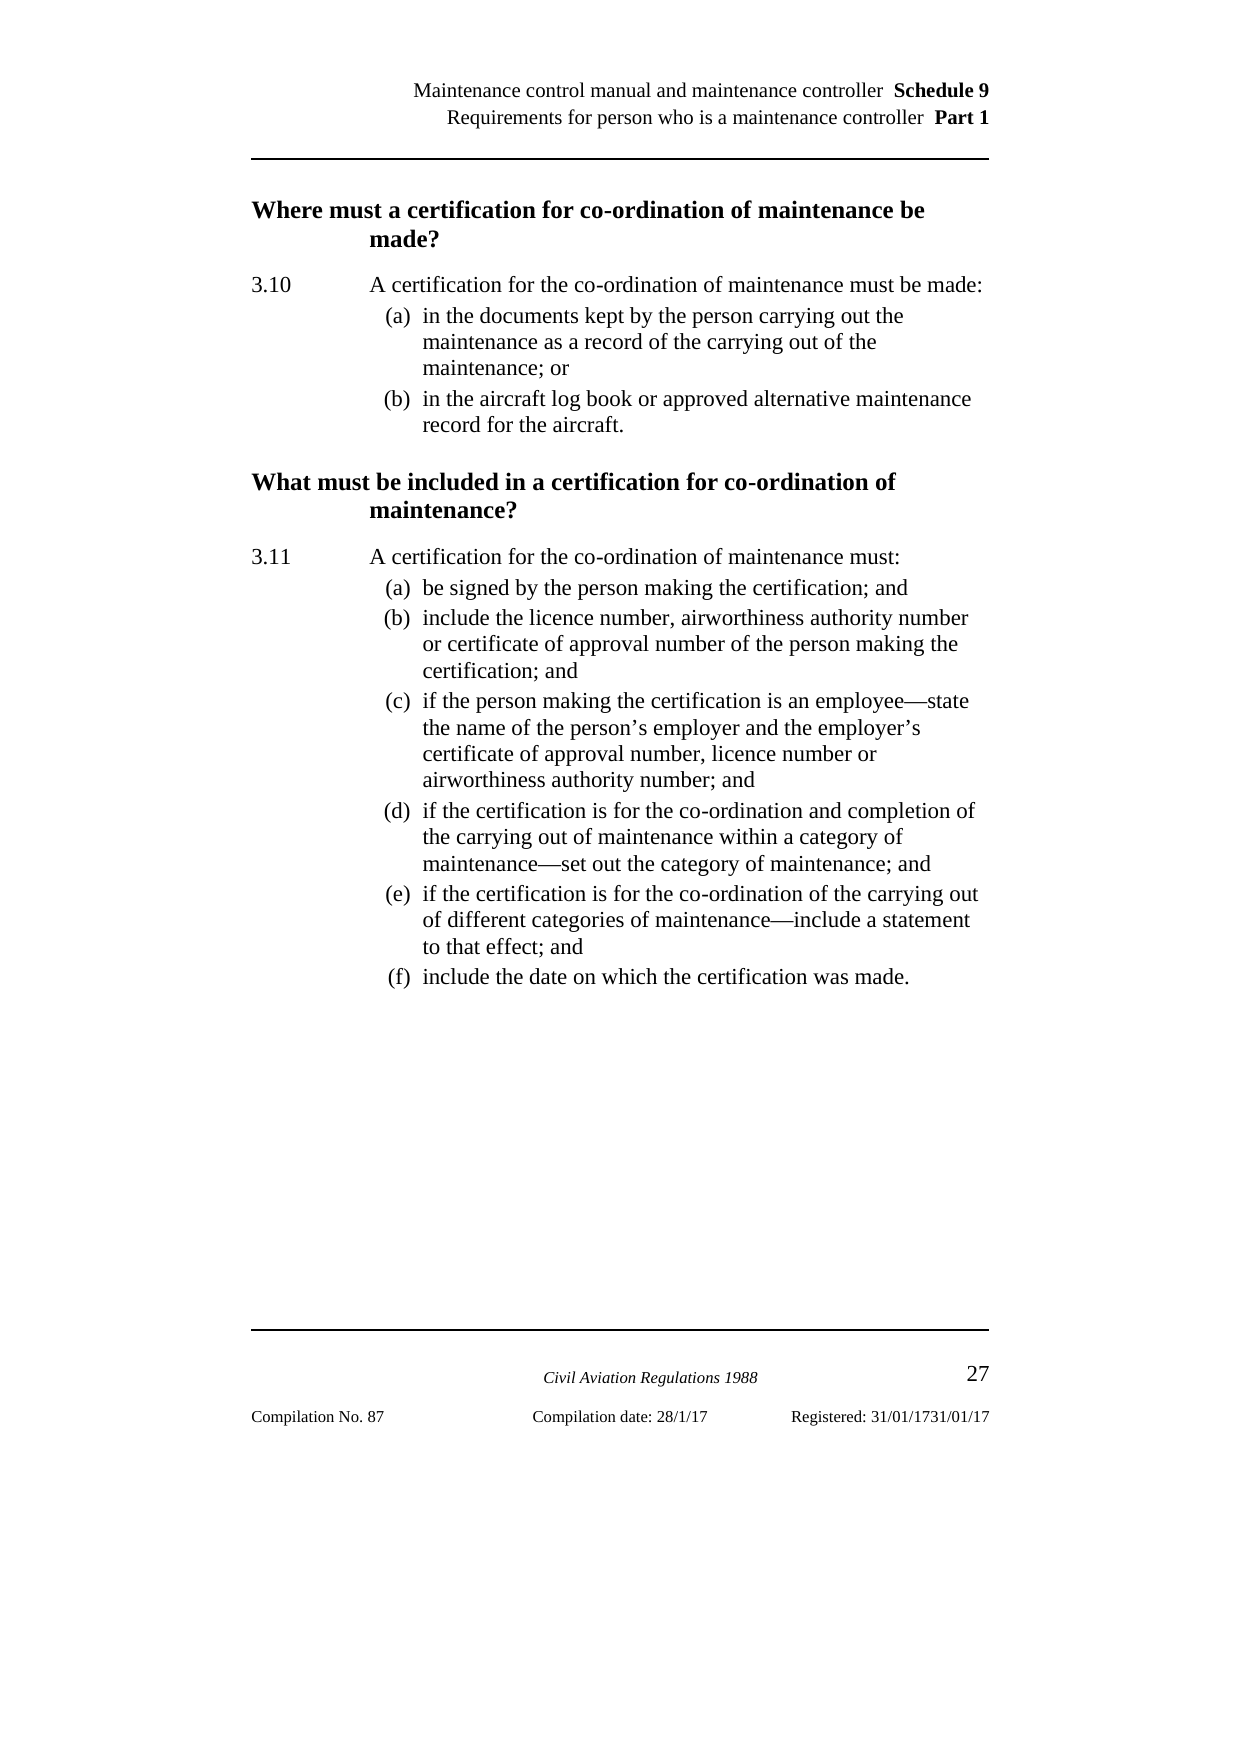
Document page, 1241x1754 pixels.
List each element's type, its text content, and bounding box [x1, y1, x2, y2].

text (f) include the date on which the certification was made. [251, 963, 989, 990]
text What must be included in a certification for co-ordination of maintenance? [251, 467, 989, 524]
text (b) in the aircraft log book or approved alternative maintenance record for the aircraft. [251, 385, 989, 438]
text 3.11 A certification for the co-ordination of maintenance must: [251, 543, 989, 569]
text 3.10 A certification for the co-ordination of maintenance must be made: [251, 271, 989, 297]
text Where must a certification for co-ordination of maintenance be made? [251, 195, 989, 252]
text (b) include the licence number, airworthiness authority number or certificate of approval number of the person making the certification; and [251, 604, 989, 683]
text (c) if the person making the certification is an employee—state the name of the person’s employer and the employer’s certificate of approval number, licence number or airworthiness authority number; and [251, 687, 989, 793]
text (e) if the certification is for the co-ordination of the carrying out of different categories of maintenance—include a statement to that effect; and [251, 880, 989, 959]
text (a) be signed by the person making the certification; and [251, 573, 989, 600]
text (d) if the certification is for the co-ordination and completion of the carrying out of maintenance within a category of maintenance—set out the category of maintenance; and [251, 797, 989, 876]
text (a) in the documents kept by the person carrying out the maintenance as a record of the carrying out of the maintenance; or [251, 302, 989, 381]
